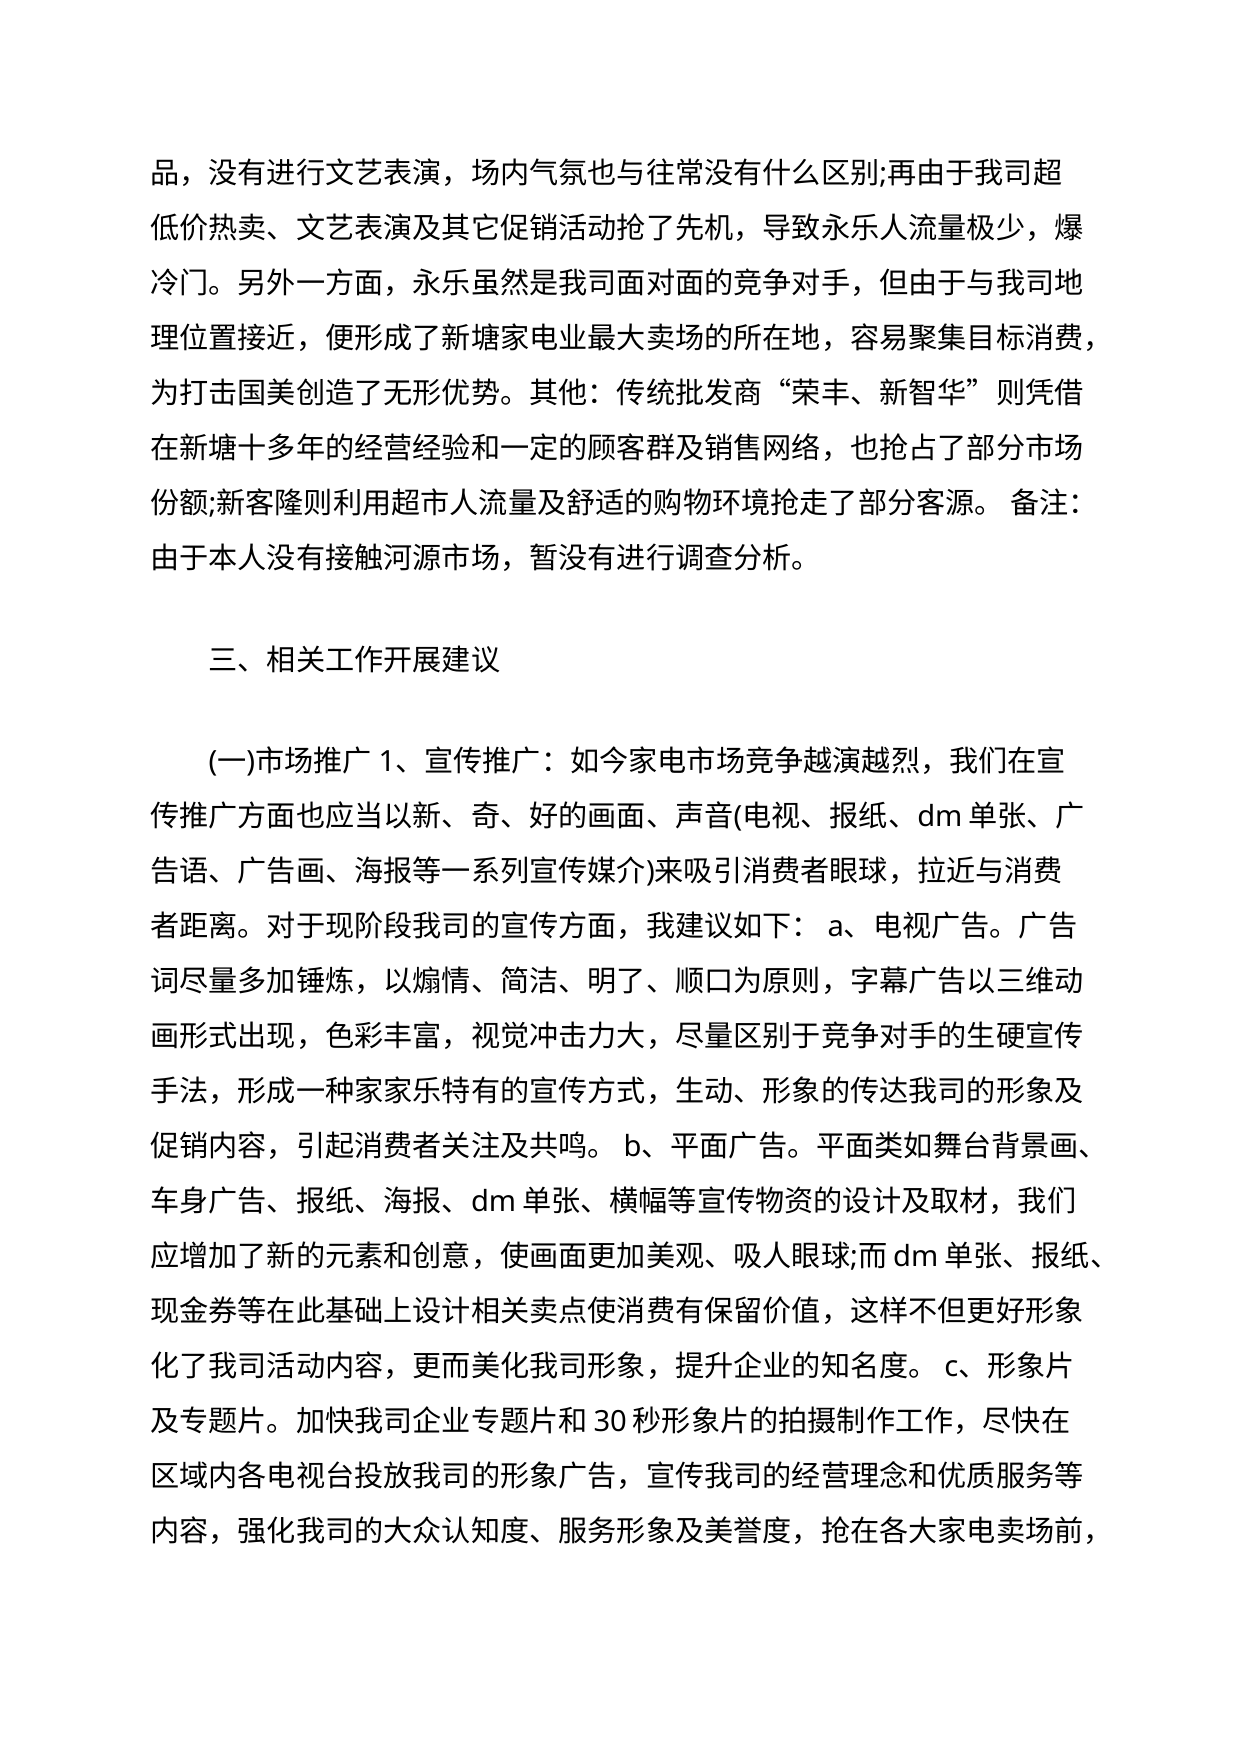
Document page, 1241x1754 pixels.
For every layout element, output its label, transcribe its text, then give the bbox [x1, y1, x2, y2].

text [150, 738, 1090, 1550]
text 三、相关工作开展建议 [150, 636, 1090, 678]
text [150, 150, 1090, 577]
